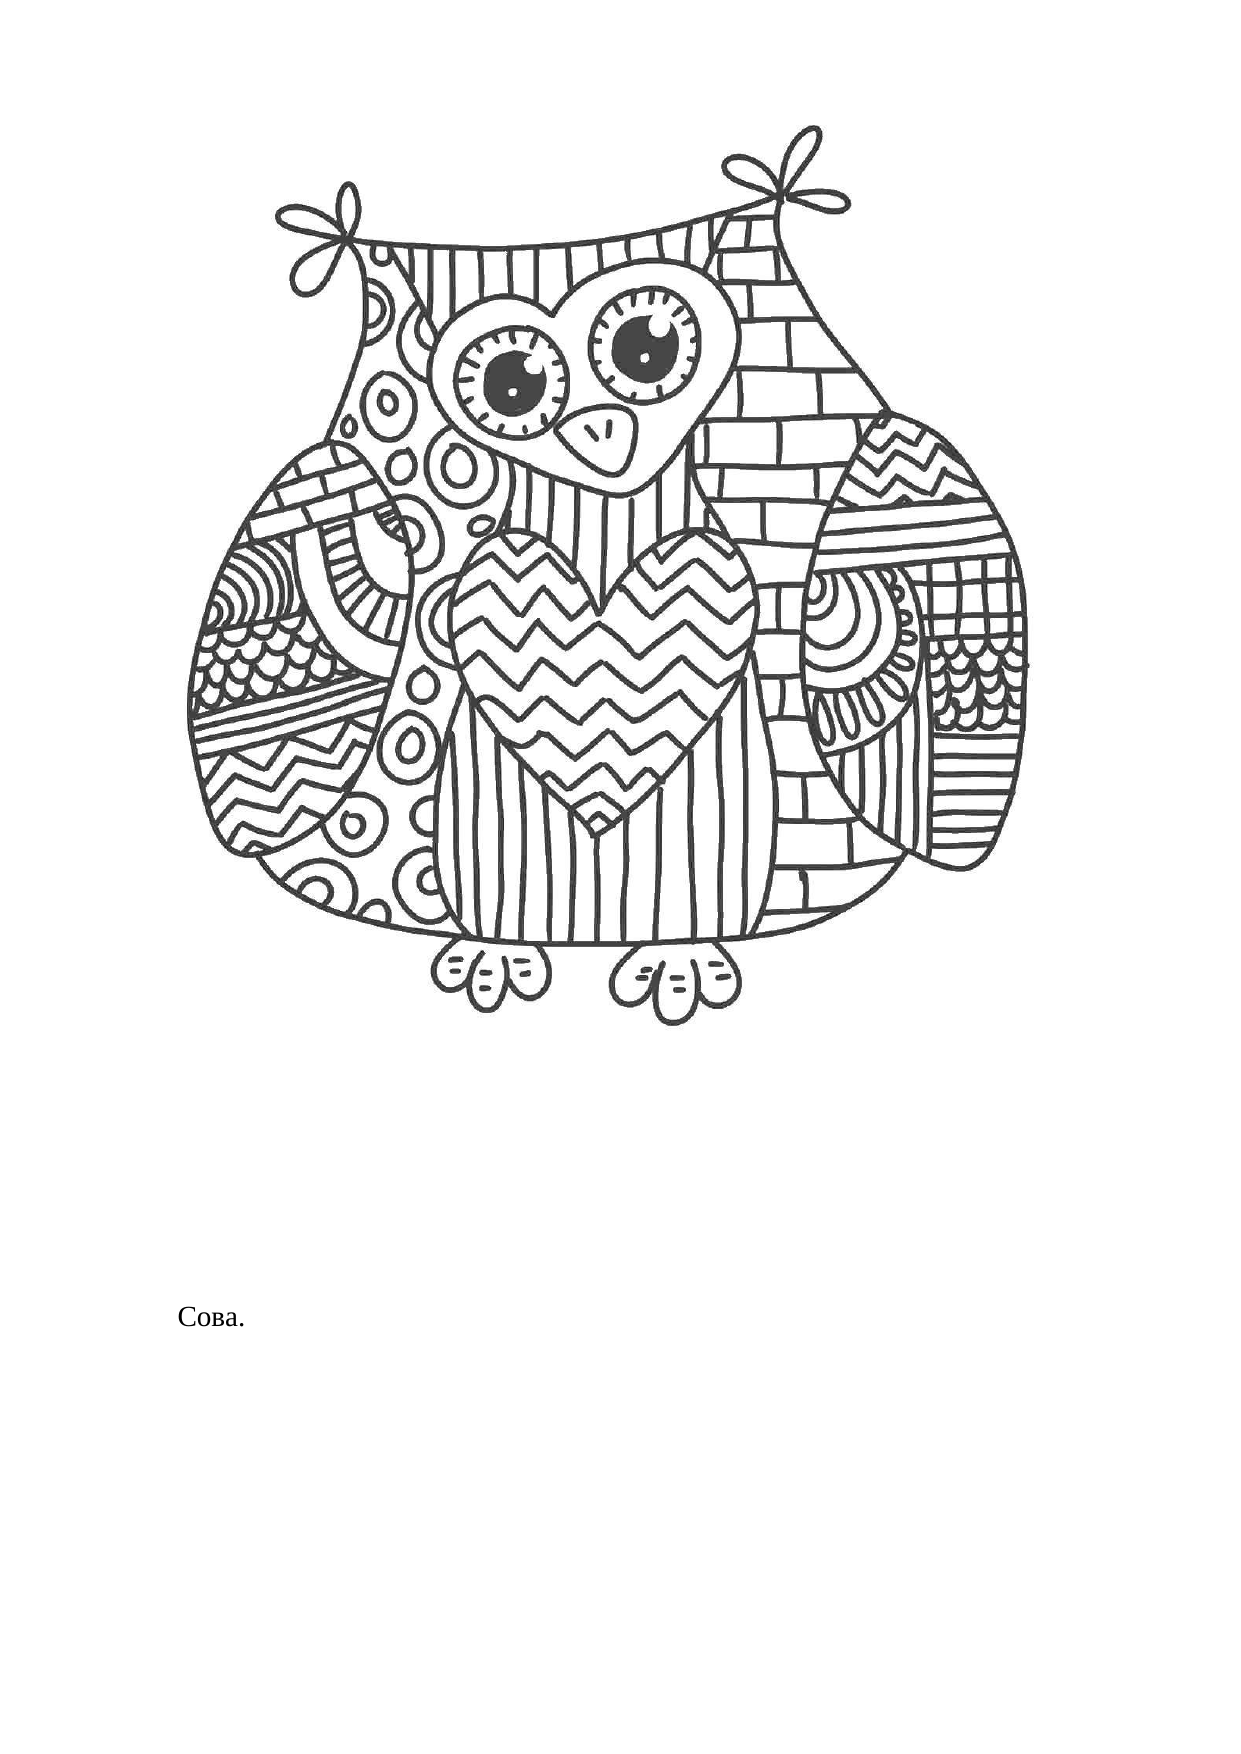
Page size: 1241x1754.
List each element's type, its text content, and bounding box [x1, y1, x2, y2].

text Сова. [177, 1299, 1152, 1333]
picture [177, 118, 1037, 1034]
